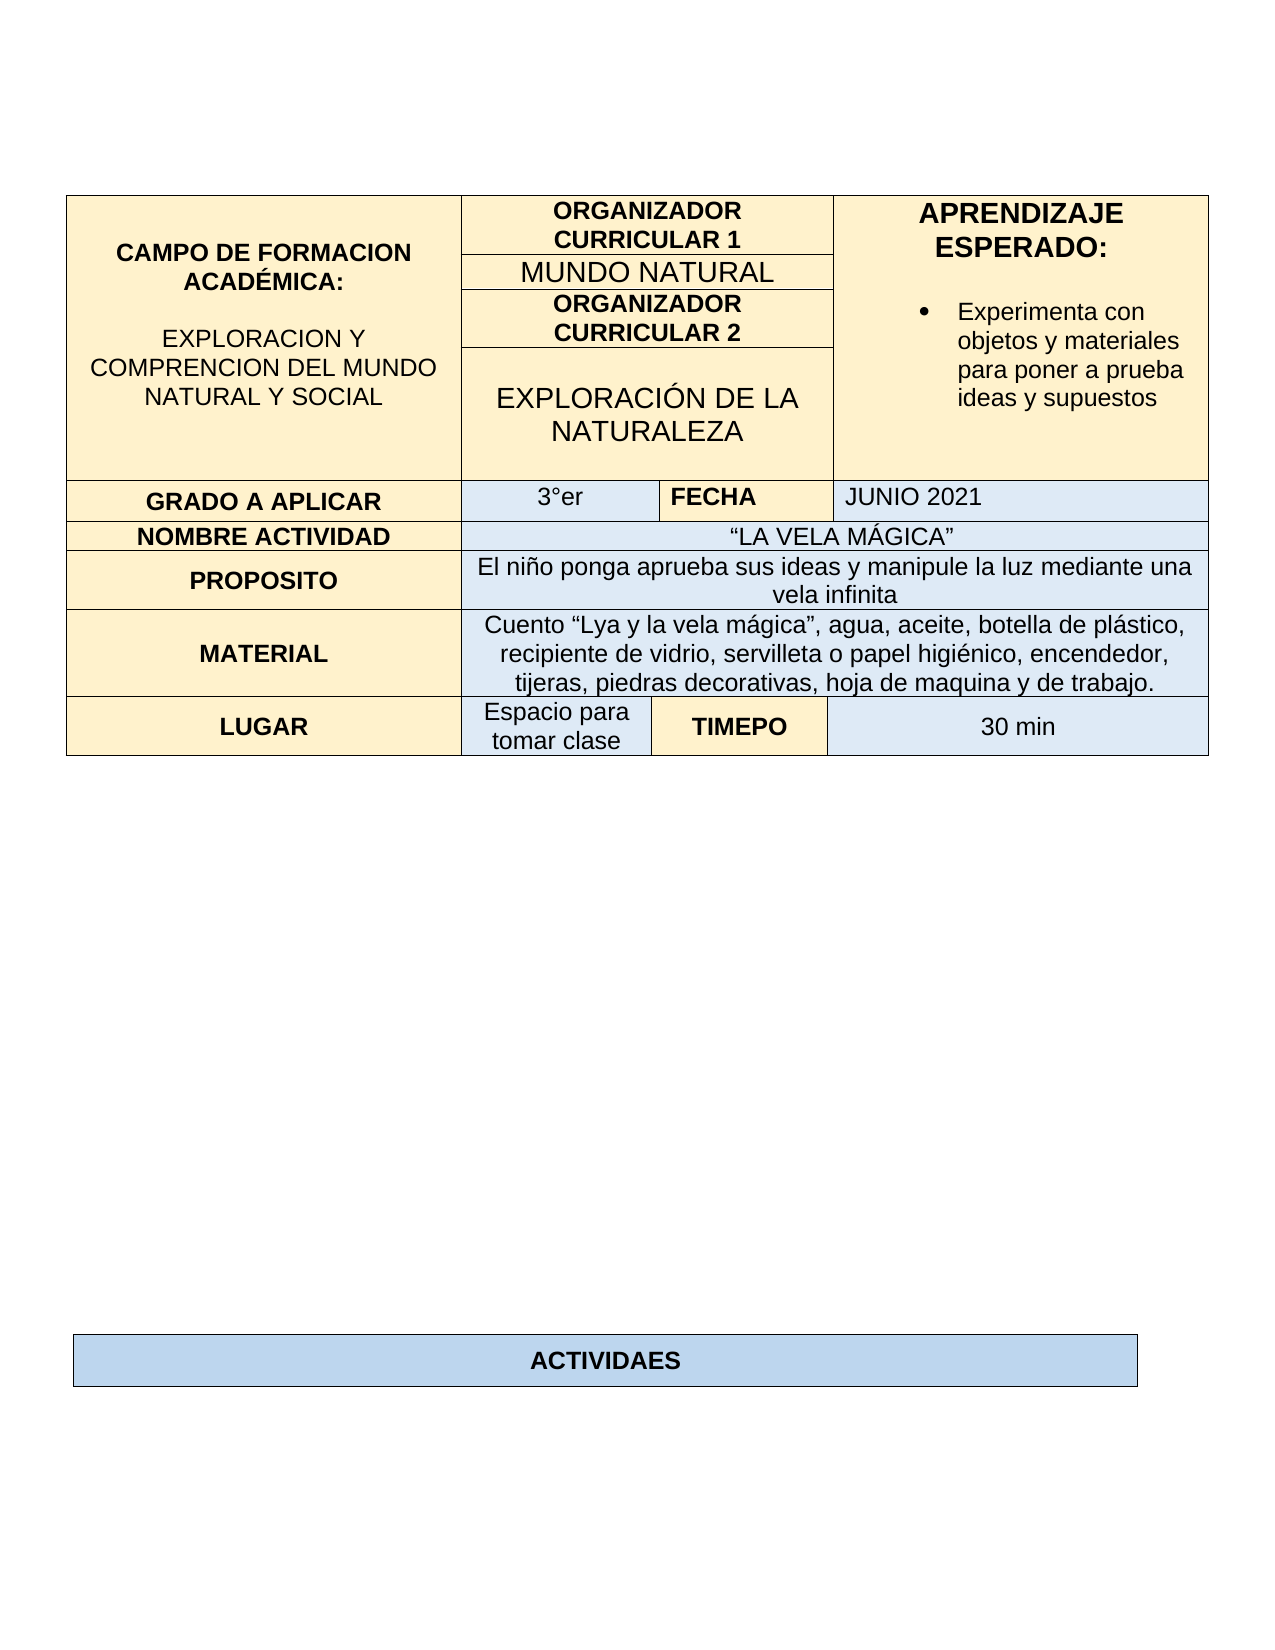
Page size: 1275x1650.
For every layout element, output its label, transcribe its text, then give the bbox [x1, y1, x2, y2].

table_header CAMPO DE FORMACION ACADÉMICA: EXPLORACION Y COMPRENCION DEL MUNDO NATURAL Y SOCIAL [67, 196, 461, 480]
table_cell Cuento “Lya y la vela mágica”, agua, aceite, botella de plástico, recipiente de vidrio, servilleta o papel higiénico, encendedor, tijeras, piedras decorativas, hoja de maquina y de trabajo. [462, 610, 1208, 696]
table_header ORGANIZADOR CURRICULAR 1 [462, 196, 833, 254]
table_cell GRADO A APLICAR [67, 481, 461, 521]
table_cell PROPOSITO [67, 551, 461, 609]
table_cell “LA VELA MÁGICA” [462, 522, 1208, 550]
table_cell LUGAR [67, 697, 461, 755]
table_cell Espacio para tomar clase [462, 697, 651, 755]
table_cell FECHA [660, 481, 833, 521]
table_cell MUNDO NATURAL [462, 255, 833, 288]
table_cell MATERIAL [67, 610, 461, 696]
table_cell TIMEPO [652, 697, 827, 755]
table_cell 3°er [462, 481, 659, 521]
table_cell NOMBRE ACTIVIDAD [67, 522, 461, 550]
table_cell El niño ponga aprueba sus ideas y manipule la luz mediante una vela infinita [462, 551, 1208, 609]
table_cell 30 min [828, 697, 1208, 755]
table_cell JUNIO 2021 [834, 481, 1208, 521]
table_header ACTIVIDAES [74, 1335, 1137, 1386]
table_cell ORGANIZADOR CURRICULAR 2 [462, 290, 833, 347]
table_cell EXPLORACIÓN DE LA NATURALEZA [462, 348, 833, 480]
table_header APRENDIZAJE ESPERADO: Experimenta con objetos y materiales para poner a prueba ideas y supuestos [834, 196, 1208, 480]
